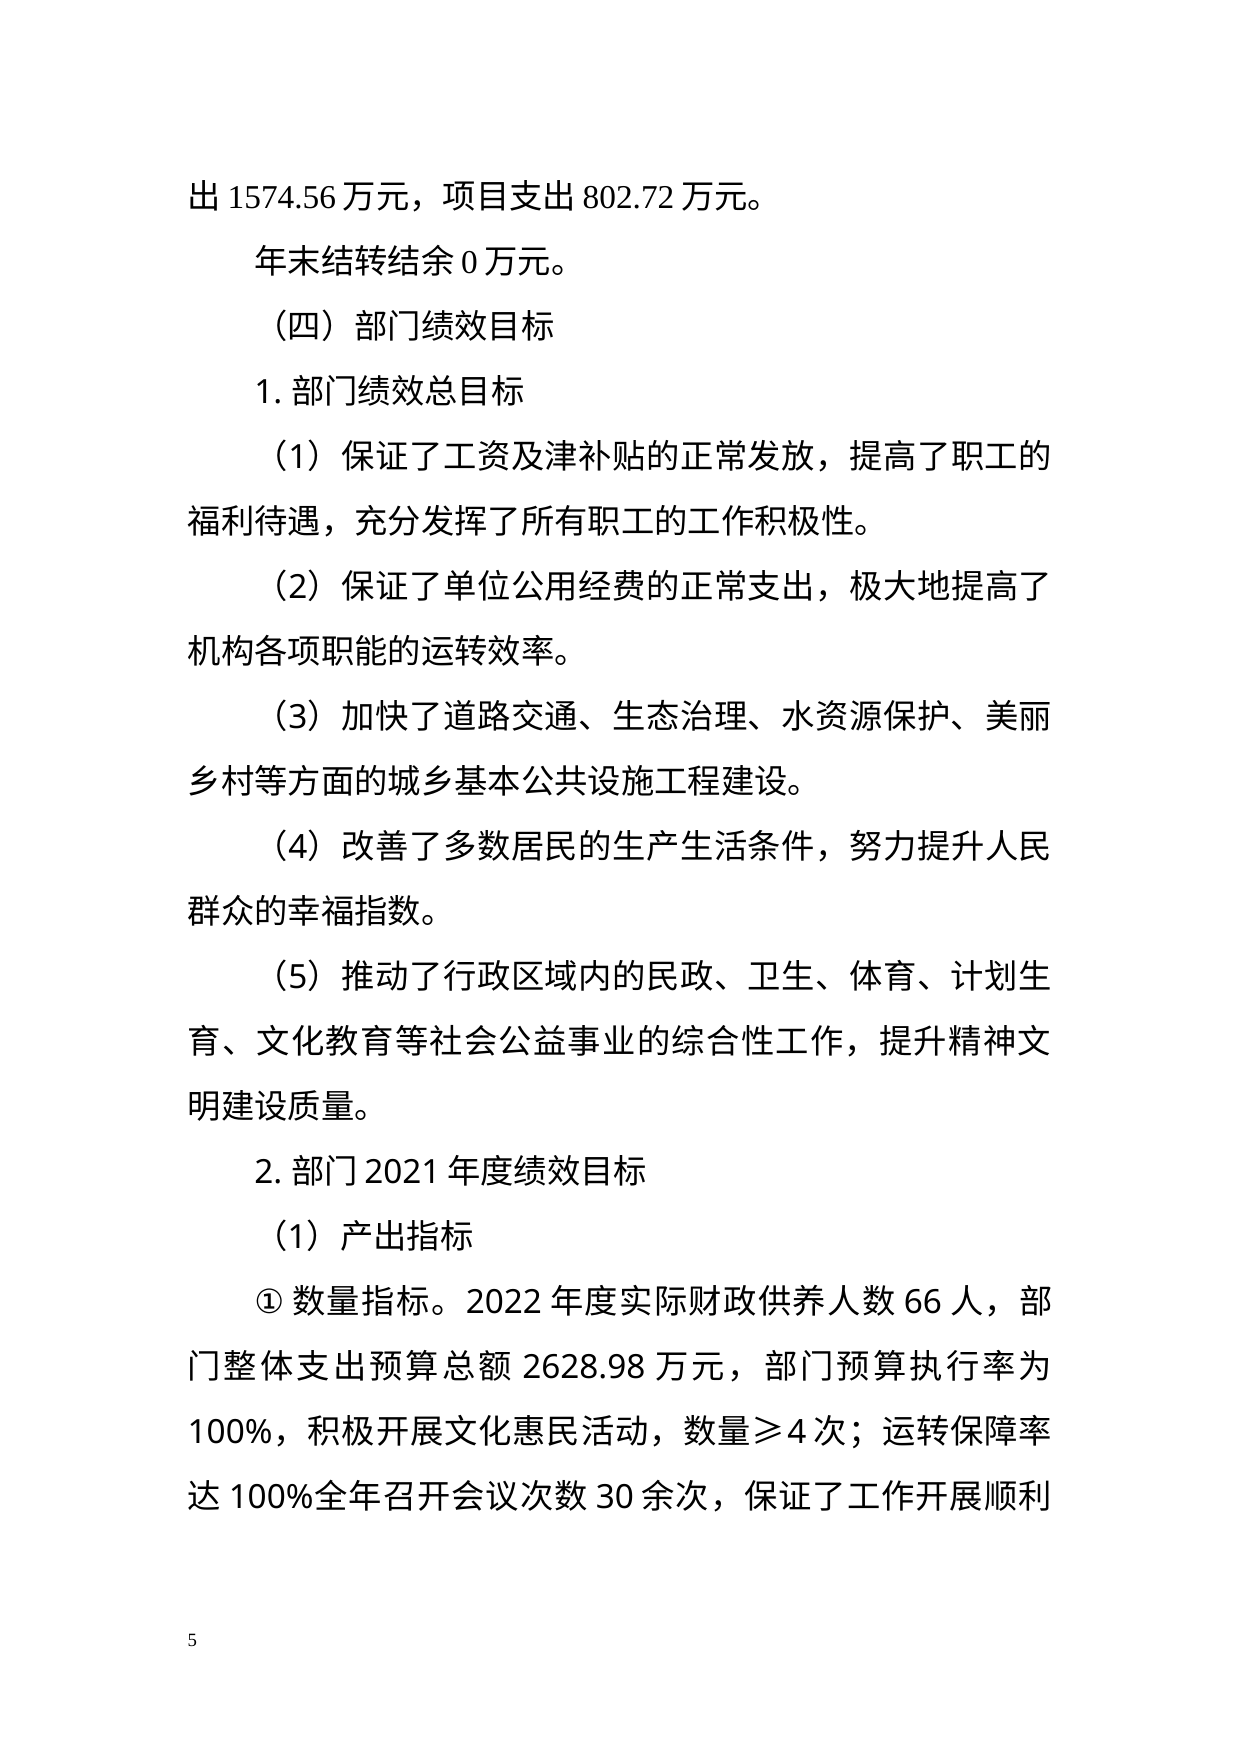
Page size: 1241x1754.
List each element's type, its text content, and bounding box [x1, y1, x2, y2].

text 年末结转结余0万元。 [187, 227, 1053, 292]
text （1）保证了工资及津补贴的正常发放，提高了职工的福利待遇，充分发挥了所有职工的工作积极性。 [187, 422, 1053, 552]
text （四）部门绩效目标 [187, 292, 1053, 357]
text 1. 部门绩效总目标 [187, 357, 1053, 422]
text （3）加快了道路交通、生态治理、水资源保护、美丽乡村等方面的城乡基本公共设施工程建设。 [187, 682, 1053, 812]
text （5）推动了行政区域内的民政、卫生、体育、计划生育、文化教育等社会公益事业的综合性工作，提升精神文明建设质量。 [187, 942, 1053, 1137]
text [187, 1267, 1053, 1527]
text 2. 部门2021年度绩效目标 [187, 1137, 1053, 1202]
text （4）改善了多数居民的生产生活条件，努力提升人民群众的幸福指数。 [187, 812, 1053, 942]
text （2）保证了单位公用经费的正常支出，极大地提高了机构各项职能的运转效率。 [187, 552, 1053, 682]
text （1）产出指标 [187, 1202, 1053, 1267]
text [187, 162, 1053, 227]
